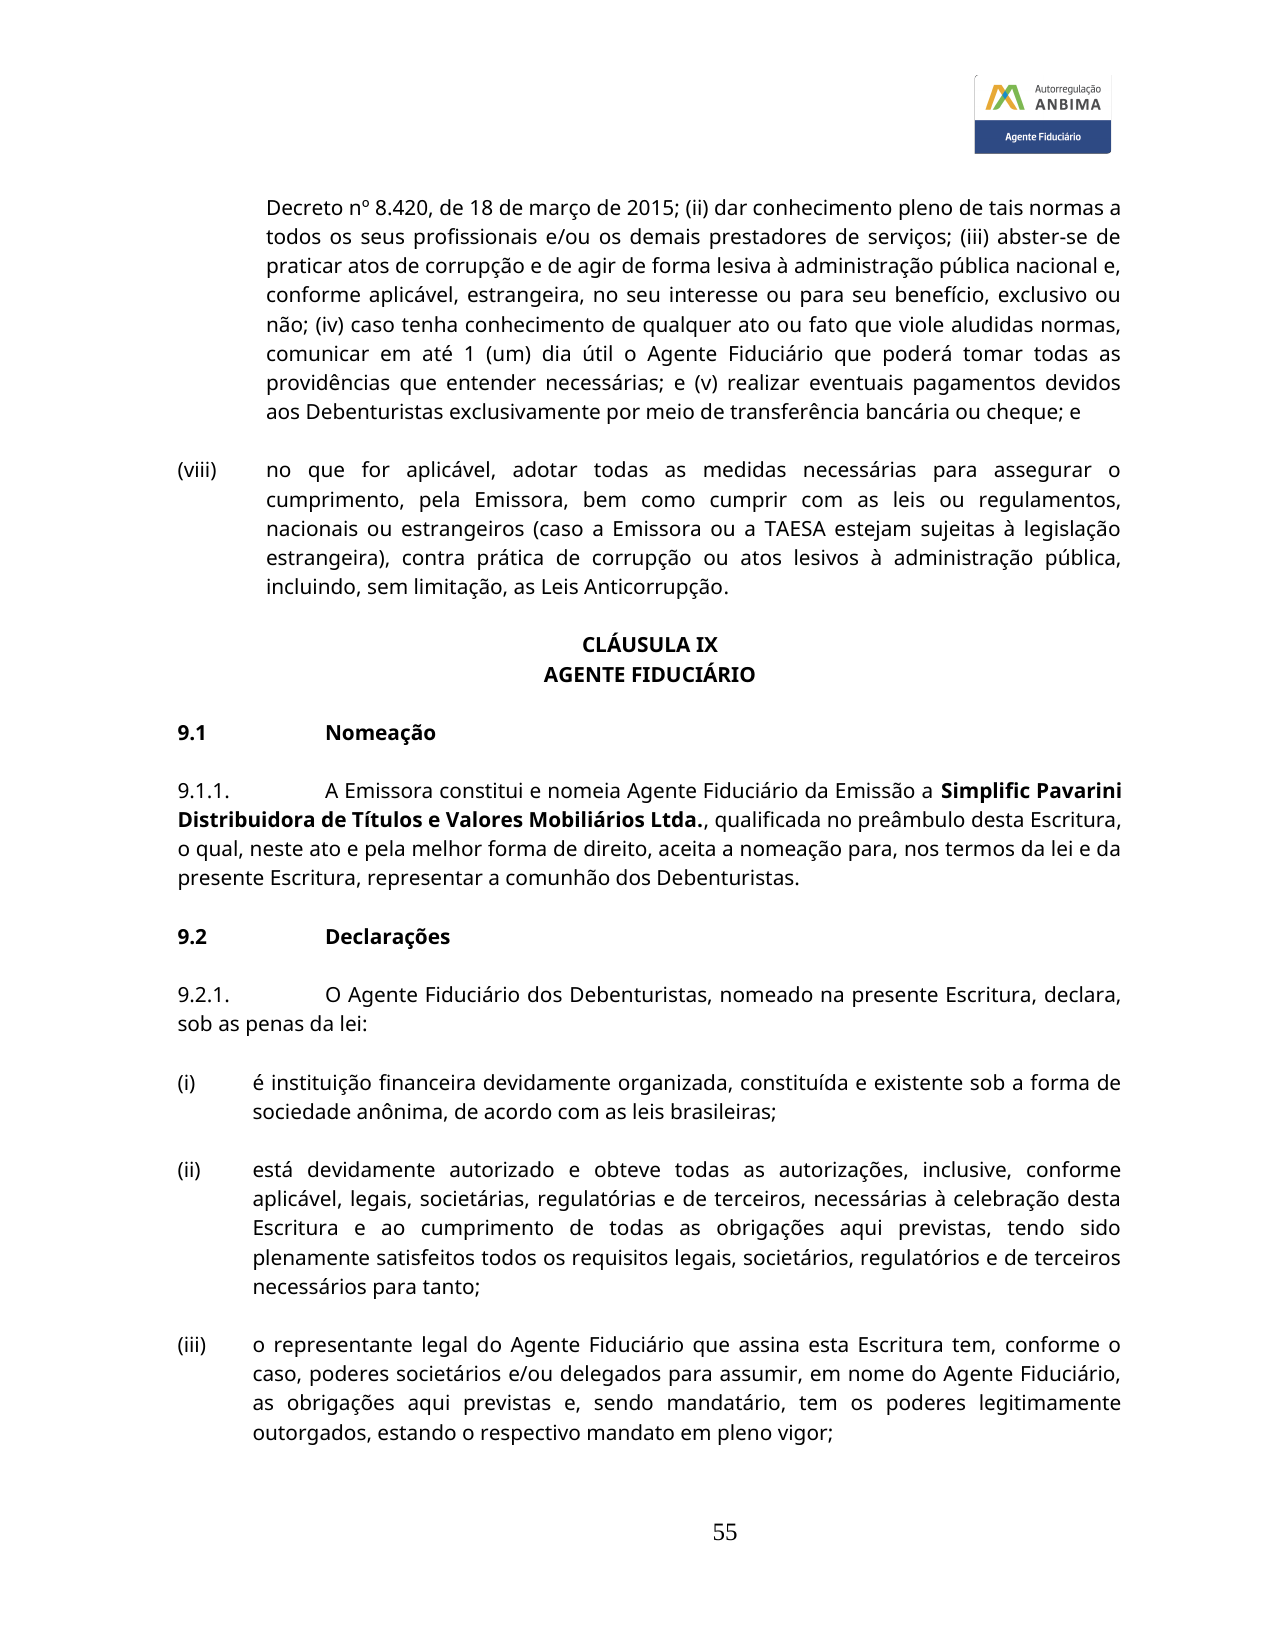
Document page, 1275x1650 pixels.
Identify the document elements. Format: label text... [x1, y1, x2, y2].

text (i) é instituição financeira devidamente organizada, constituída e existente sob a forma de sociedade anônima, de acordo com as leis brasileiras; [177, 1067, 1122, 1125]
text 9.2.1. O Agente Fiduciário dos Debenturistas, nomeado na presente Escritura, declara, sob as penas da lei: [177, 979, 1122, 1037]
text CLÁUSULA IX [177, 629, 1122, 659]
picture [974, 75, 1112, 154]
text 9.1.1. A Emissora constitui e nomeia Agente Fiduciário da Emissão a Simplific Pavarini Distribuidora de Títulos e Valores Mobiliários Ltda., qualificada no preâmbulo desta Escritura, o qual, neste ato e pela melhor forma de direito, aceita a nomeação para, nos termos da lei e da presente Escritura, representar a comunhão dos Debenturistas. [177, 775, 1122, 892]
text 9.1 Nomeação [177, 717, 1122, 746]
text (ii) está devidamente autorizado e obteve todas as autorizações, inclusive, conforme aplicável, legais, societárias, regulatórias e de terceiros, necessárias à celebração desta Escritura e ao cumprimento de todas as obrigações aqui previstas, tendo sido plenamente satisfeitos todos os requisitos legais, societários, regulatórios e de terceiros necessários para tanto; [177, 1154, 1122, 1300]
list no que for aplicável, adotar todas as medidas necessárias para assegurar o cumprimento, pela Emissora, bem como cumprir com as leis ou regulamentos, nacionais ou estrangeiros (caso a Emissora ou a TAESA estejam sujeitas à legislação estrangeira), contra prática de corrupção ou atos lesivos à administração pública, incluindo, sem limitação, as Leis Anticorrupção. [177, 454, 1122, 600]
list 9.2 Declarações [177, 921, 1122, 950]
subtitle AGENTE FIDUCIÁRIO [177, 659, 1122, 688]
text (iii) o representante legal do Agente Fiduciário que assina esta Escritura tem, conforme o caso, poderes societários e/ou delegados para assumir, em nome do Agente Fiduciário, as obrigações aqui previstas e, sendo mandatário, tem os poderes legitimamente outorgados, estando o respectivo mandato em pleno vigor; [177, 1329, 1122, 1446]
